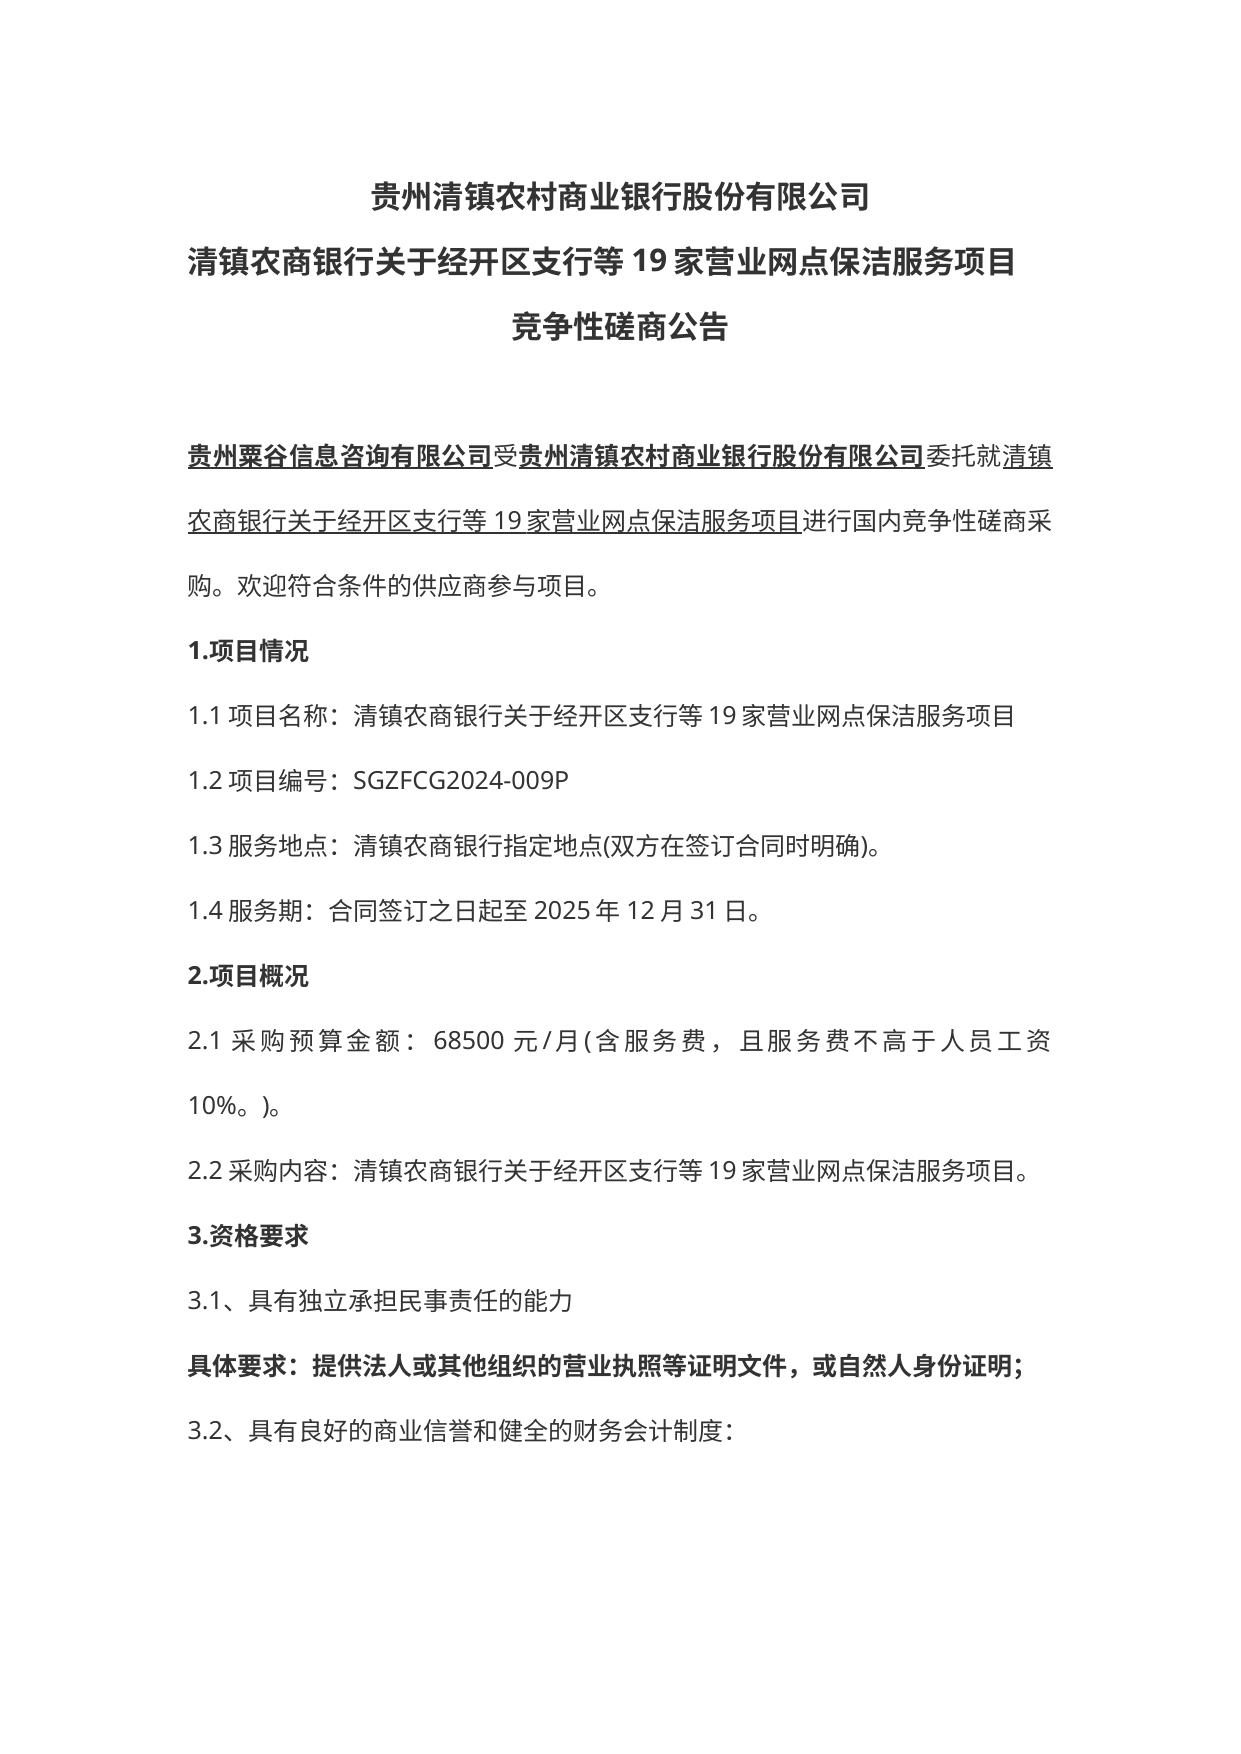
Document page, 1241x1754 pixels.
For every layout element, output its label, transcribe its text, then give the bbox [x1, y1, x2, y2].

text 3.1、具有独立承担民事责任的能力 [187, 1267, 1053, 1332]
text 1.2项目编号：SGZFCG2024-009P [187, 747, 1053, 812]
text 2.项目概况 [187, 942, 1053, 1007]
text 1.1项目名称：清镇农商银行关于经开区支行等19家营业网点保洁服务项目 [187, 682, 1053, 747]
text 清镇农商银行关于经开区支行等19家营业网点保洁服务项目 [187, 227, 1053, 292]
text 1.项目情况 [187, 617, 1053, 682]
text 3.资格要求 [187, 1202, 1053, 1267]
text 2.1采购预算金额：68500元/月(含服务费，且服务费不高于人员工资 10%。)。 [187, 1007, 1053, 1137]
text 2.2采购内容：清镇农商银行关于经开区支行等19家营业网点保洁服务项目。 [187, 1137, 1053, 1202]
text 具体要求：提供法人或其他组织的营业执照等证明文件，或自然人身份证明； [187, 1332, 1053, 1397]
text 竞争性磋商公告 [187, 292, 1053, 357]
text 3.2、具有良好的商业信誉和健全的财务会计制度： [187, 1397, 1053, 1462]
text 1.3服务地点：清镇农商银行指定地点(双方在签订合同时明确)。 [187, 812, 1053, 877]
text 1.4服务期：合同签订之日起至 2025年 12月31日。 [187, 877, 1053, 942]
text 贵州清镇农村商业银行股份有限公司 [187, 162, 1053, 227]
text 贵州粟谷信息咨询有限公司受贵州清镇农村商业银行股份有限公司委托就清镇农商银行关于经开区支行等19家营业网点保洁服务项目进行国内竞争性磋商采购。欢迎符合条件的供应商参与项目。 [187, 422, 1053, 467]
text 贵州粟谷信息咨询有限公司受贵州清镇农村商业银行股份有限公司委托就清镇农商银行关于经开区支行等19家营业网点保洁服务项目进行国内竞争性磋商采购。欢迎符合条件的供应商参与项目。 [187, 468, 1053, 617]
